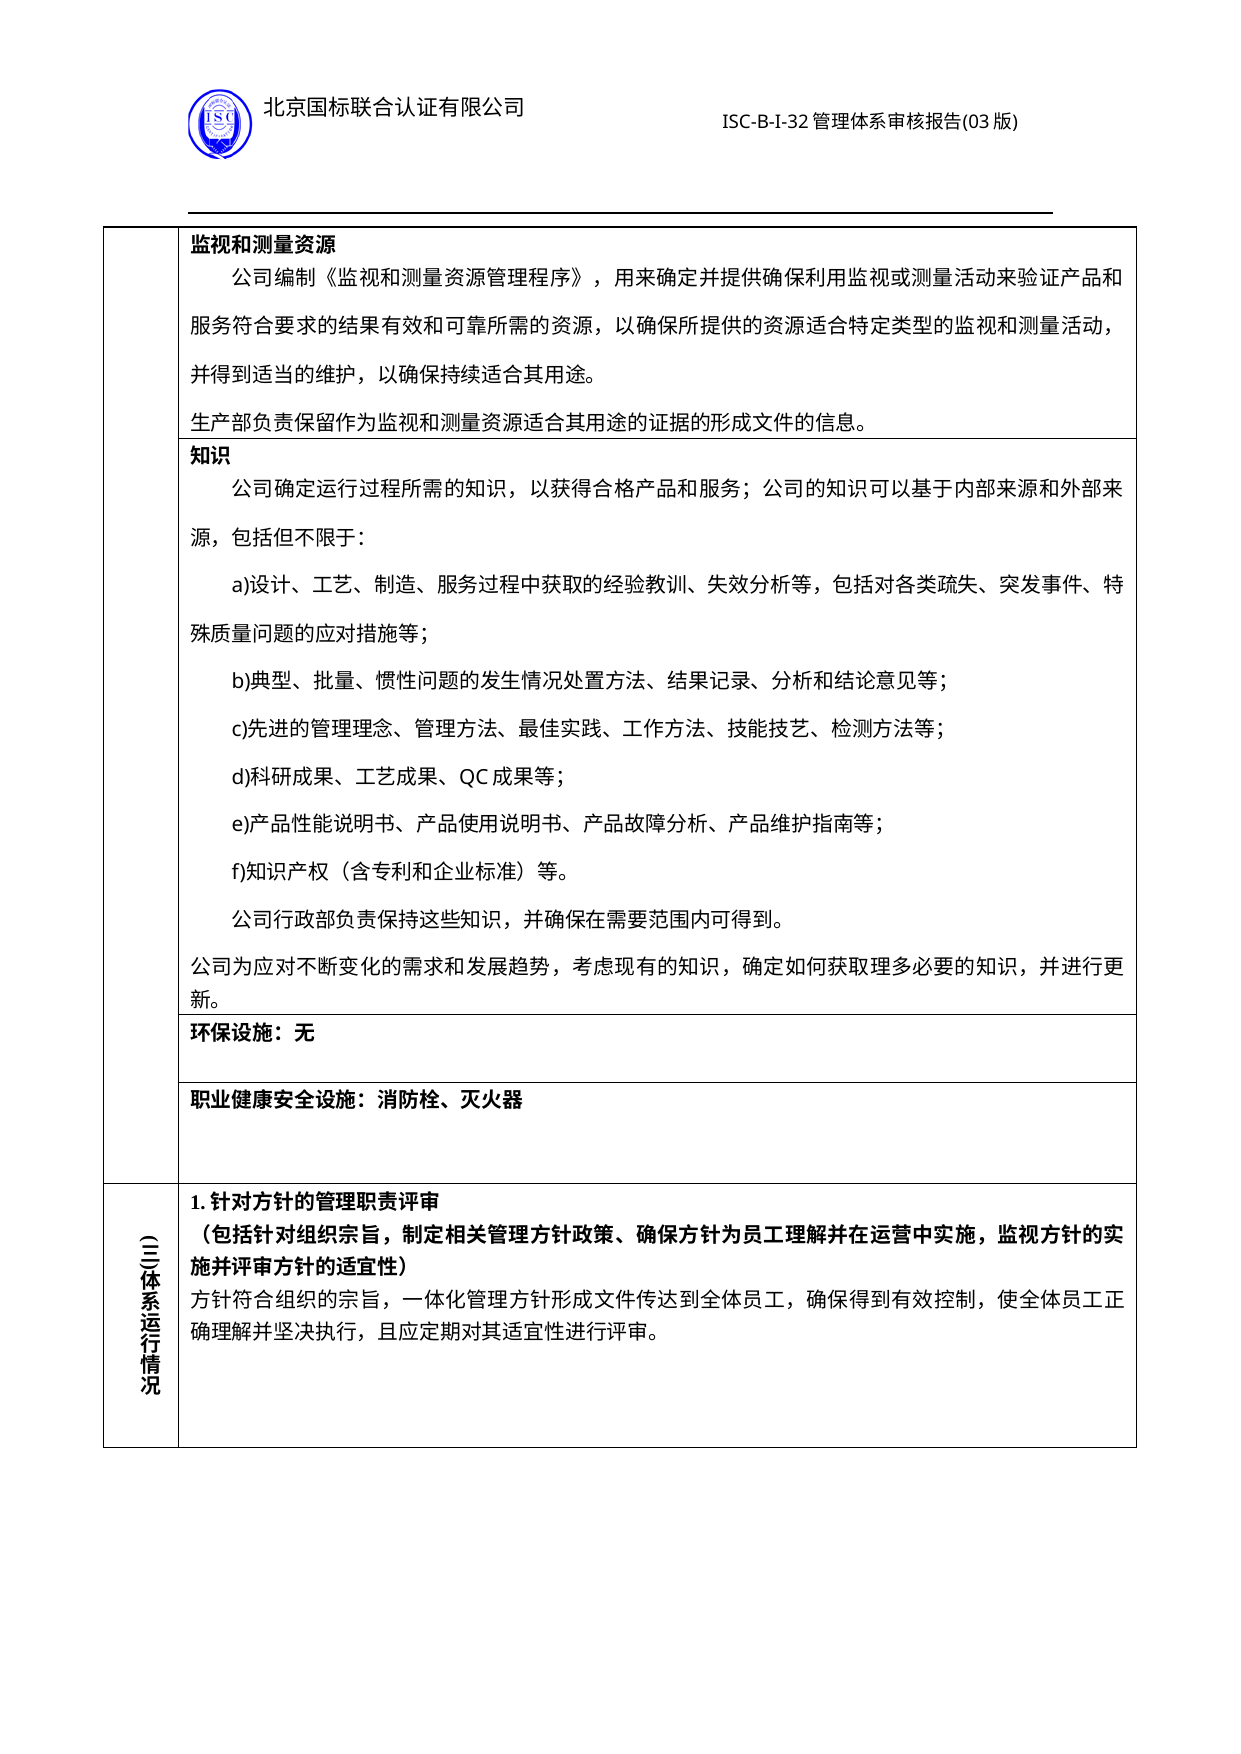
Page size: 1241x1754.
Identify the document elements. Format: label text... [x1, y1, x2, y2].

table_cell 职业健康安全设施：消防栓、灭火器 [179, 1083, 1136, 1183]
picture [187, 89, 253, 158]
table_cell 1. 针对方针的管理职责评审 （包括针对组织宗旨，制定相关管理方针政策、确保方针为员工理解并在运营中实施，监视方针的实施并评审方针的适宜性） 方针符合组织的宗旨，一体化管理方针形成文件传达到全体员工，确保得到有效控制，使全体员工正确理解并坚决执行，且应定期对其适宜性进行评审。 [179, 1184, 1136, 1447]
table_cell 监视和测量资源 公司编制《监视和测量资源管理程序》，用来确定并提供确保利用监视或测量活动来验证产品和服务符合要求的结果有效和可靠所需的资源，以确保所提供的资源适合特定类型的监视和测量活动，并得到适当的维护，以确保持续适合其用途。 生产部负责保留作为监视和测量资源适合其用途的证据的形成文件的信息。 [179, 228, 1136, 437]
table_cell 知识 公司确定运行过程所需的知识，以获得合格产品和服务；公司的知识可以基于内部来源和外部来源，包括但不限于： a)设计、工艺、制造、服务过程中获取的经验教训、失效分析等，包括对各类疏失、突发事件、特殊质量问题的应对措施等； b)典型、批量、惯性问题的发生情况处置方法、结果记录、分析和结论意见等； c)先进的管理理念、管理方法、最佳实践、工作方法、技能技艺、检测方法等； d)科研成果、工艺成果、QC成果等； e)产品性能说明书、产品使用说明书、产品故障分析、产品维护指南等； f)知识产权（含专利和企业标准）等。 公司行政部负责保持这些知识，并确保在需要范围内可得到。 公司为应对不断变化的需求和发展趋势，考虑现有的知识，确定如何获取理多必要的知识，并进行更新。 [179, 439, 1136, 1014]
table_cell 环保设施：无 [179, 1015, 1136, 1082]
table_cell (三)体系运行情况 [104, 1184, 178, 1447]
